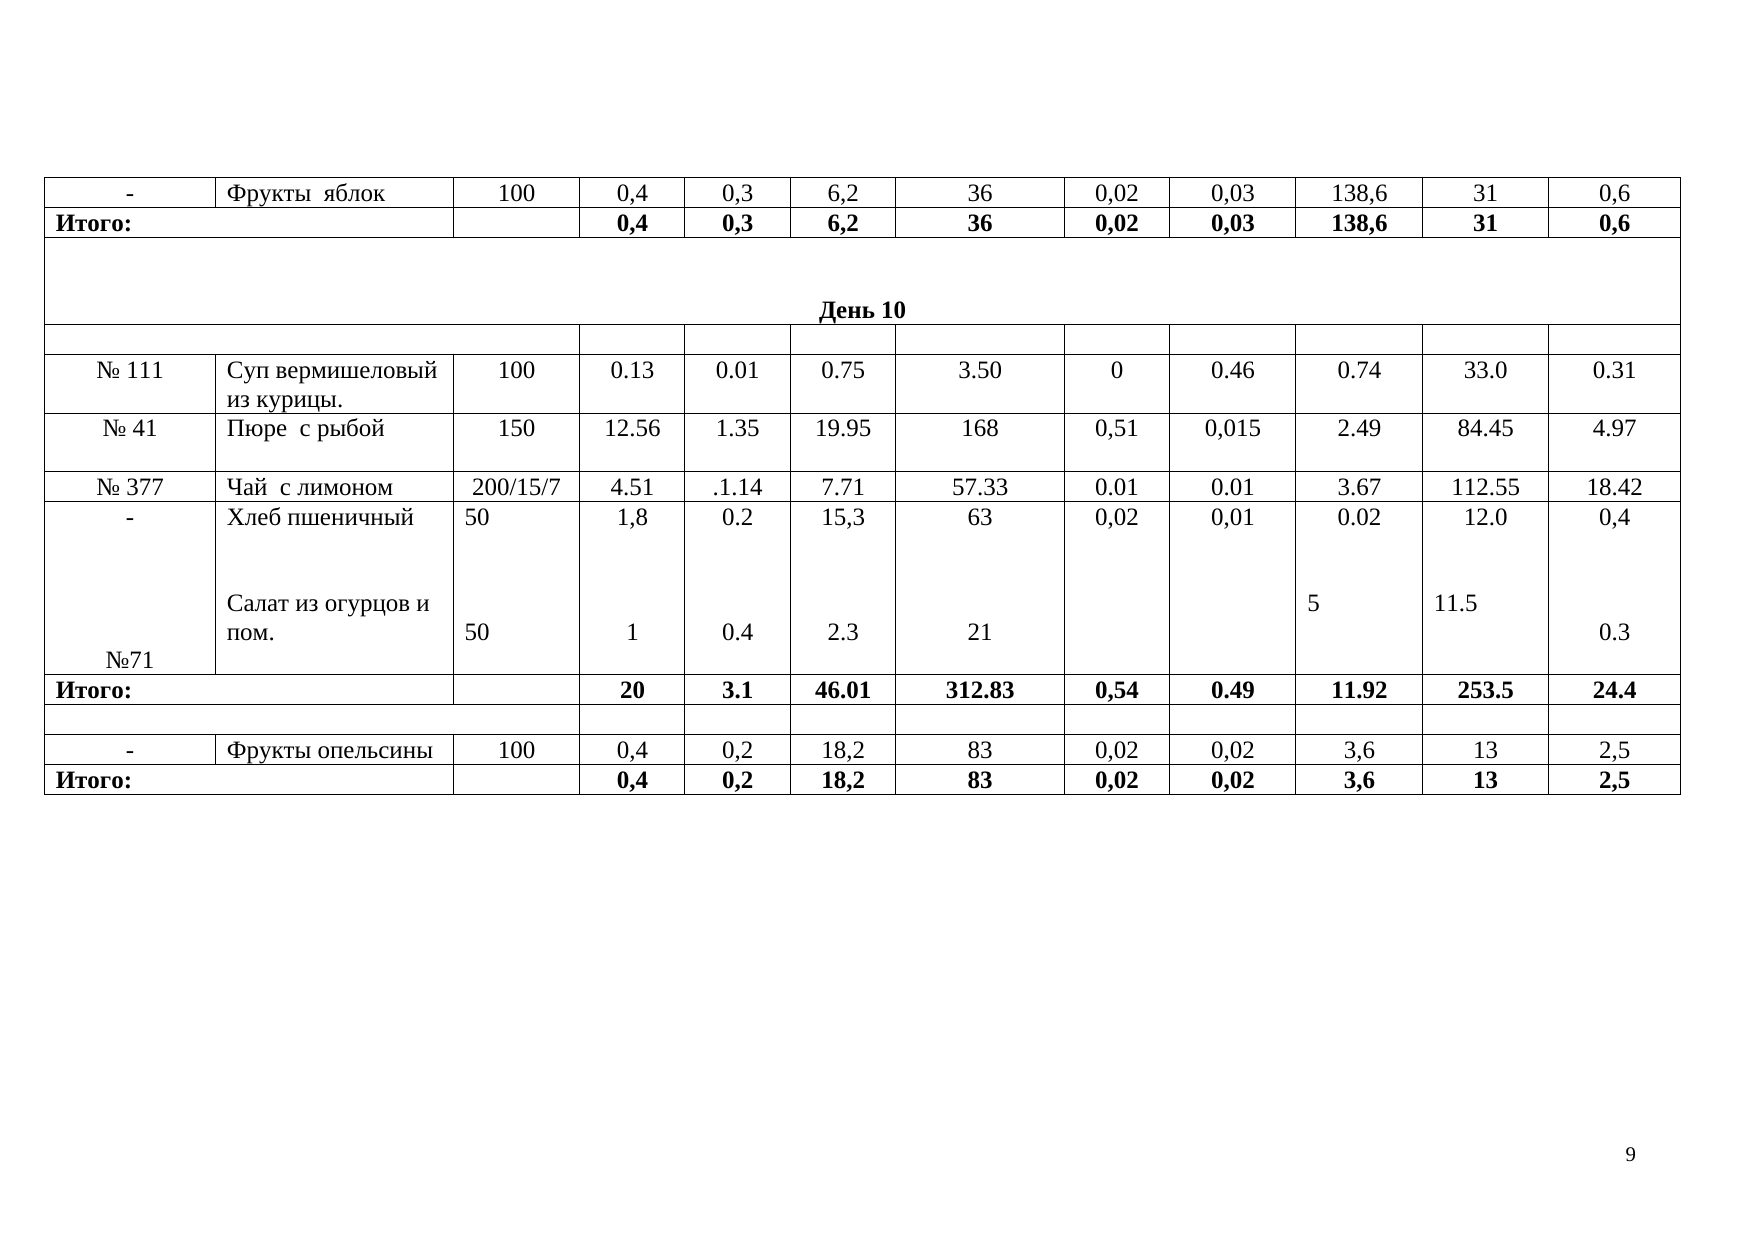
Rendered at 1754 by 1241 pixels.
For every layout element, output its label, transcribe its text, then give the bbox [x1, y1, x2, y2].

table_cell Хлеб пшеничный Салат из огурцов и пом. [216, 502, 453, 674]
table_cell 3.50 [896, 355, 1064, 412]
table_cell 100 [454, 178, 579, 207]
table_cell 18.42 [1549, 472, 1680, 501]
table_cell [454, 675, 579, 704]
table_cell 15,3 2.3 [791, 502, 895, 674]
table_cell 168 [896, 414, 1064, 471]
table_cell [685, 705, 790, 734]
table_cell 11.92 [1296, 675, 1422, 704]
table_cell 63 21 [896, 502, 1064, 674]
table_cell 0,03 [1170, 208, 1295, 237]
table_cell 0,01 [1170, 502, 1295, 674]
table_cell [580, 705, 684, 734]
table_cell [1296, 325, 1422, 354]
table_cell 3.1 [685, 675, 790, 704]
table_cell 19.95 [791, 414, 895, 471]
table_cell 0,3 [685, 178, 790, 207]
table_cell 200/15/7 [454, 472, 579, 501]
table_cell [1549, 705, 1680, 734]
table_cell 0.75 [791, 355, 895, 412]
table_cell [1549, 325, 1680, 354]
table_cell Фрукты опельсины [216, 735, 453, 764]
table_cell [1423, 325, 1548, 354]
table_cell 0,015 [1170, 414, 1295, 471]
table_cell 0,6 [1549, 178, 1680, 207]
table_cell № 111 [45, 355, 215, 412]
table_cell 12.0 11.5 [1423, 502, 1548, 674]
table_cell [1170, 705, 1295, 734]
table_cell 0.74 [1296, 355, 1422, 412]
table_cell Суп вермишеловый из курицы. [216, 355, 453, 412]
table_cell 0,03 [1170, 178, 1295, 207]
table_cell 253.5 [1423, 675, 1548, 704]
table_cell 18,2 [791, 765, 895, 793]
table_cell 24.4 [1549, 675, 1680, 704]
table_cell 0,54 [1065, 675, 1169, 704]
table_cell [896, 705, 1064, 734]
table_cell 138,6 [1296, 208, 1422, 237]
table_cell 0.01 [1065, 472, 1169, 501]
table_cell 31 [1423, 208, 1548, 237]
table_cell 0.31 [1549, 355, 1680, 412]
table_cell 0,4 [580, 208, 684, 237]
table_cell 2,5 [1549, 735, 1680, 764]
table_cell - [45, 735, 215, 764]
table_cell 57.33 [896, 472, 1064, 501]
table_cell 31 [1423, 178, 1548, 207]
table_cell [1065, 705, 1169, 734]
table_cell [580, 325, 684, 354]
table_cell 0,51 [1065, 414, 1169, 471]
table_cell 36 [896, 208, 1064, 237]
table_cell [791, 705, 895, 734]
table_cell 0,02 [1170, 765, 1295, 793]
table_cell 0,02 [1065, 765, 1169, 793]
table_cell 2,5 [1549, 765, 1680, 793]
table_cell 83 [896, 765, 1064, 793]
table_cell - №71 [45, 502, 215, 674]
table_cell [1296, 705, 1422, 734]
table_cell .1.14 [685, 472, 790, 501]
table_cell 0,4 [580, 735, 684, 764]
table_cell [45, 325, 579, 354]
table_cell 0.2 0.4 [685, 502, 790, 674]
table_cell [1065, 325, 1169, 354]
table_cell День 10 [45, 238, 1680, 324]
table_cell 0.01 [1170, 472, 1295, 501]
table_cell 0 [1065, 355, 1169, 412]
table_cell 6,2 [791, 208, 895, 237]
table_cell 7.71 [791, 472, 895, 501]
table_cell 36 [896, 178, 1064, 207]
table_cell 112.55 [1423, 472, 1548, 501]
table_cell [454, 765, 579, 793]
table_cell 46.01 [791, 675, 895, 704]
table_cell 0.49 [1170, 675, 1295, 704]
table_cell 4.51 [580, 472, 684, 501]
table_cell 84.45 [1423, 414, 1548, 471]
table_cell Итого: [45, 208, 453, 237]
table_cell 33.0 [1423, 355, 1548, 412]
table_cell 138,6 [1296, 178, 1422, 207]
table_cell 0.46 [1170, 355, 1295, 412]
table_cell 83 [896, 735, 1064, 764]
table_cell 0.01 [685, 355, 790, 412]
table_cell 0,4 0.3 [1549, 502, 1680, 674]
table_cell 1,8 1 [580, 502, 684, 674]
table_cell 0,4 [580, 178, 684, 207]
table_cell № 41 [45, 414, 215, 471]
table_cell 0.13 [580, 355, 684, 412]
table_cell 3,6 [1296, 765, 1422, 793]
table_cell 0.02 5 [1296, 502, 1422, 674]
table_cell [896, 325, 1064, 354]
table_cell 0,3 [685, 208, 790, 237]
table_cell 0,02 [1170, 735, 1295, 764]
table_cell Итого: [45, 675, 453, 704]
table_cell 4.97 [1549, 414, 1680, 471]
table_cell 18,2 [791, 735, 895, 764]
table_cell № 377 [45, 472, 215, 501]
table_cell 0,2 [685, 735, 790, 764]
table_cell 50 50 [454, 502, 579, 674]
table_cell 0,6 [1549, 208, 1680, 237]
table_cell 312.83 [896, 675, 1064, 704]
table_cell [454, 208, 579, 237]
table_cell 3.67 [1296, 472, 1422, 501]
table_cell 0,4 [580, 765, 684, 793]
table_cell 0,02 [1065, 178, 1169, 207]
table_cell [791, 325, 895, 354]
table_cell Чай с лимоном [216, 472, 453, 501]
table_cell 12.56 [580, 414, 684, 471]
table_cell - [45, 178, 215, 207]
table_cell 20 [580, 675, 684, 704]
table_cell Итого: [45, 765, 453, 793]
table_cell 0,2 [685, 765, 790, 793]
table_cell 1.35 [685, 414, 790, 471]
table_cell 0,02 [1065, 208, 1169, 237]
table_cell [685, 325, 790, 354]
table_cell Пюре с рыбой [216, 414, 453, 471]
table_cell 6,2 [791, 178, 895, 207]
table_cell [1423, 705, 1548, 734]
table_cell [45, 705, 579, 734]
table_cell [1170, 325, 1295, 354]
table_cell 3,6 [1296, 735, 1422, 764]
table_cell 13 [1423, 735, 1548, 764]
table_cell 150 [454, 414, 579, 471]
table_cell 13 [1423, 765, 1548, 793]
table_cell 2.49 [1296, 414, 1422, 471]
table_cell 100 [454, 735, 579, 764]
table_cell 0,02 [1065, 502, 1169, 674]
table_cell 100 [454, 355, 579, 412]
table_cell Фрукты яблок [216, 178, 453, 207]
table_cell 0,02 [1065, 735, 1169, 764]
